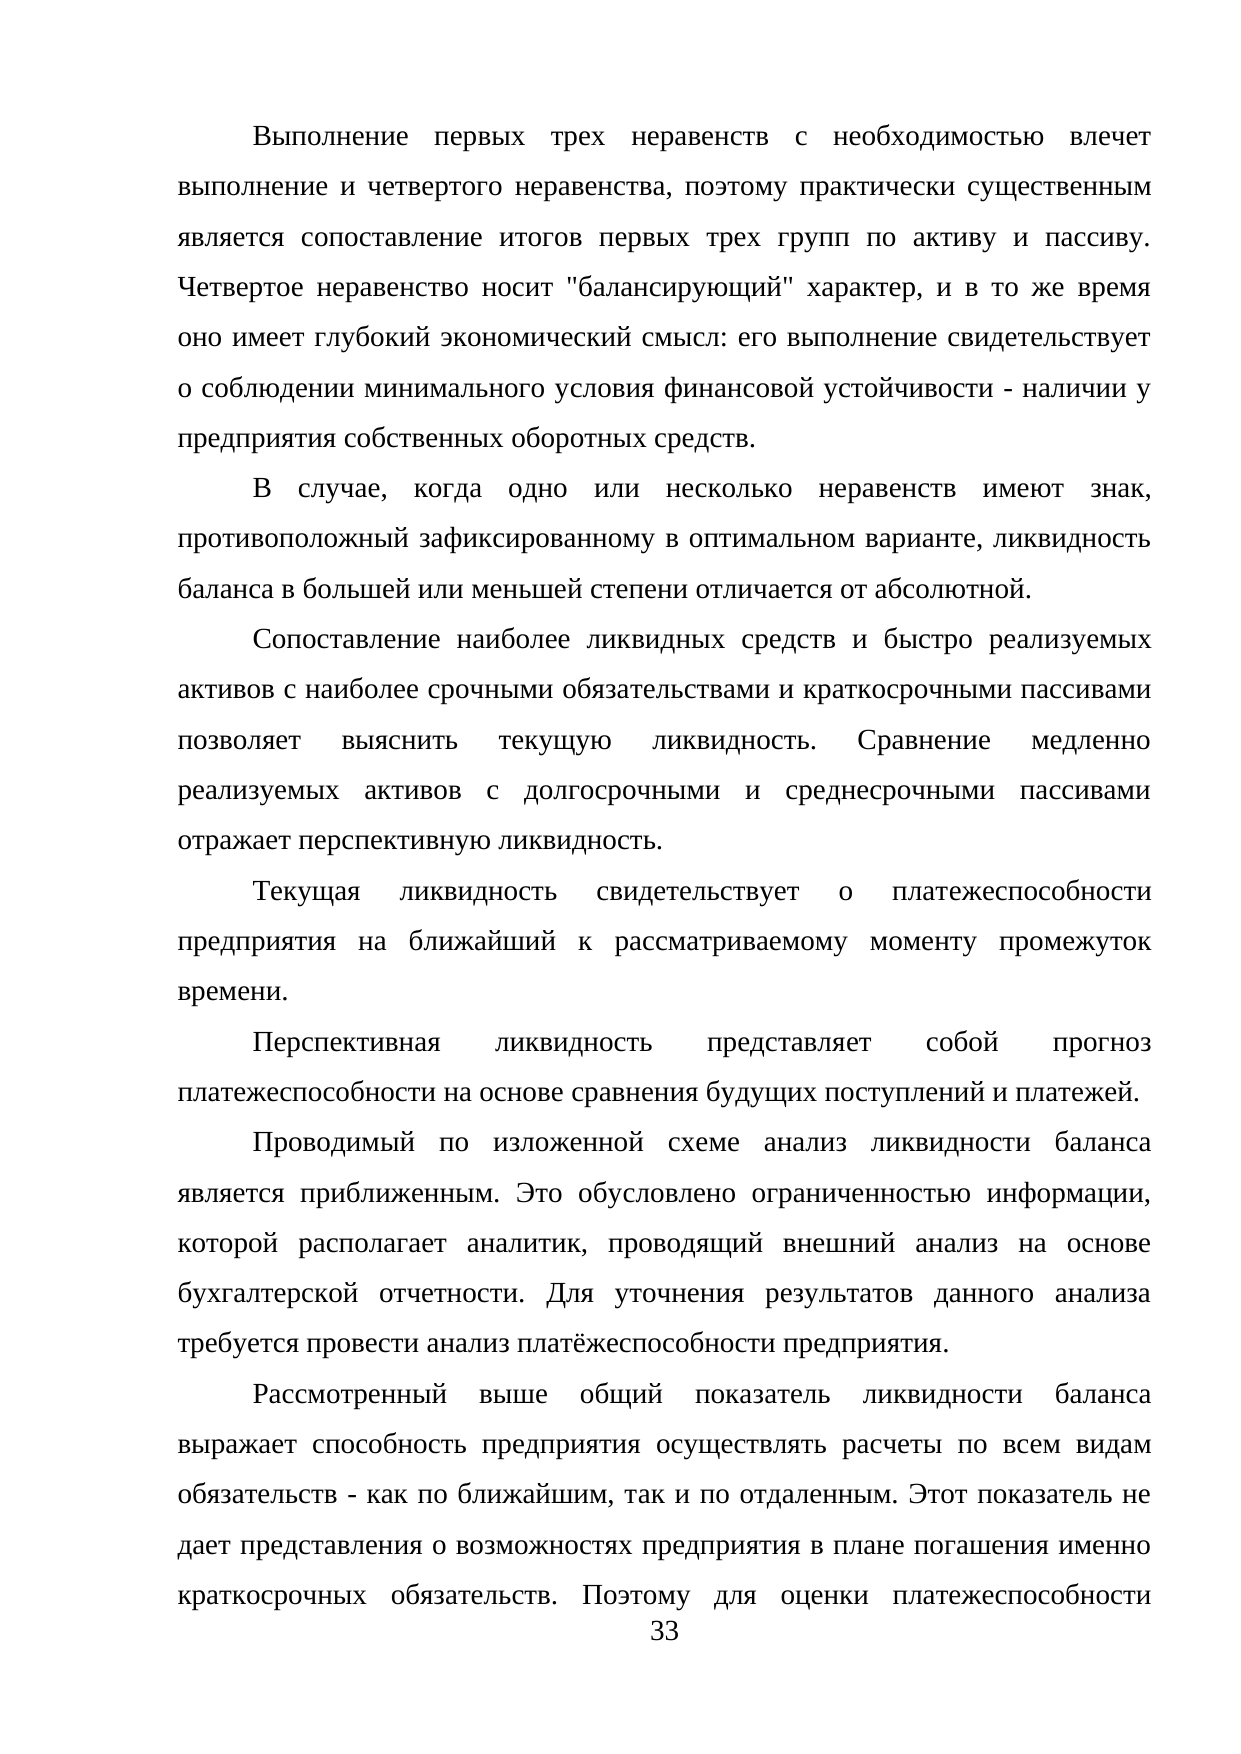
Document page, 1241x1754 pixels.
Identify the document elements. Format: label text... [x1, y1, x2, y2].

text Выполнение первых трех неравенств с необходимостью влечет выполнение и четвертого неравенства, поэтому практически существенным является сопоставление итогов первых трех групп по активу и пассиву. Четвертое неравенство носит "балансирующий" характер, и в то же время оно имеет глубокий экономический смысл: его выполнение свидетельствует о соблюдении минимального условия финансовой устойчивости - наличии у предприятия собственных оборотных средств. [177, 118, 1152, 453]
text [177, 1376, 1152, 1611]
text Проводимый по изложенной схеме анализ ликвидности баланса является приближенным. Это обусловлено ограниченностью информации, которой располагает аналитик, проводящий внешний анализ на основе бухгалтерской отчетности. Для уточнения результатов данного анализа требуется провести анализ платёжеспособности предприятия. [177, 1124, 1152, 1359]
text Перспективная ликвидность представляет собой прогноз платежеспособности на основе сравнения будущих поступлений и платежей. [177, 1024, 1152, 1108]
text Текущая ликвидность свидетельствует о платежеспособности предприятия на ближайший к рассматриваемому моменту промежуток времени. [177, 873, 1152, 1007]
text Сопоставление наиболее ликвидных средств и быстро реализуемых активов с наиболее срочными обязательствами и краткосрочными пассивами позволяет выяснить текущую ликвидность. Сравнение медленно реализуемых активов с долгосрочными и среднесрочными пассивами отражает перспективную ликвидность. [177, 621, 1152, 856]
text В случае, когда одно или несколько неравенств имеют знак, противоположный зафиксированному в оптимальном варианте, ликвидность баланса в большей или меньшей степени отличается от абсолютной. [177, 470, 1152, 604]
